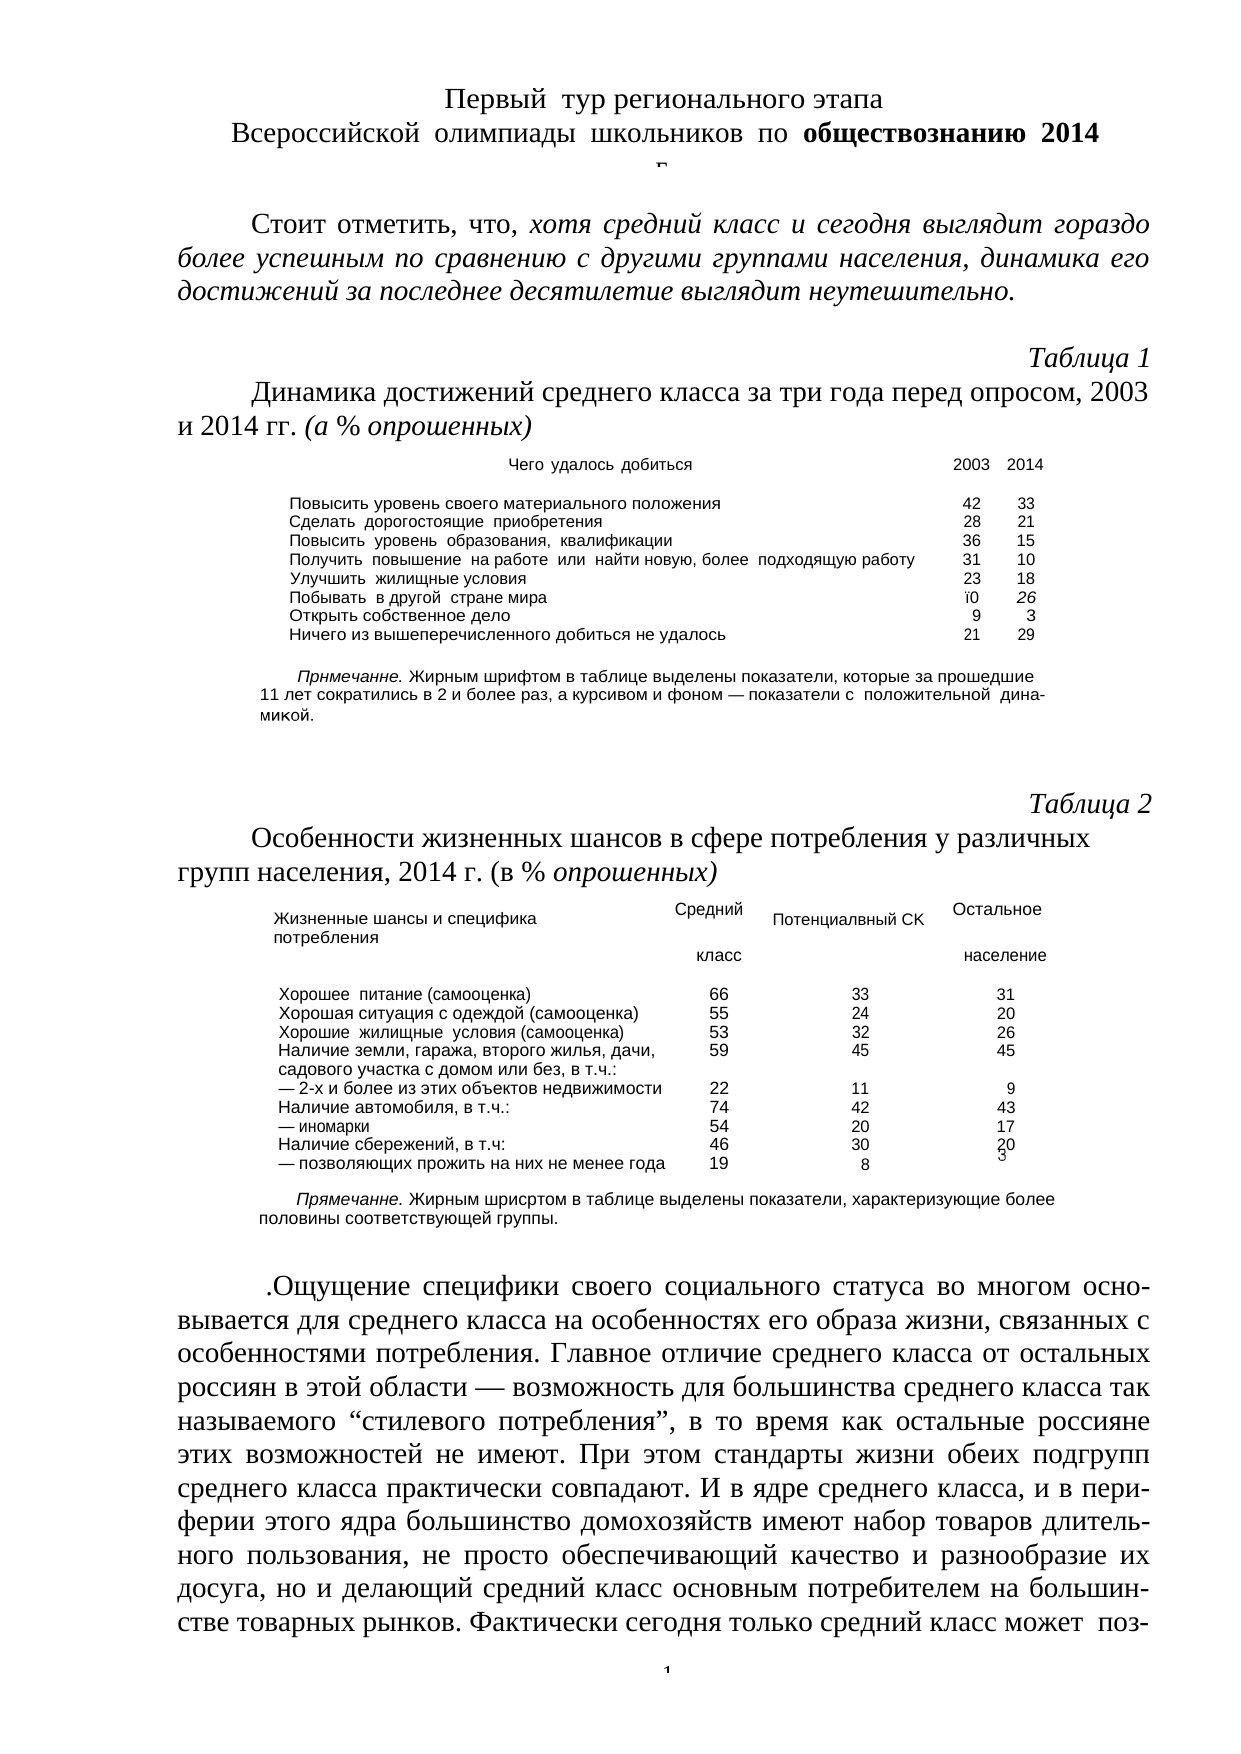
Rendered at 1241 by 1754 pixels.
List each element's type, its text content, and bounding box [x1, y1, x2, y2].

table_cell 31 [939, 551, 998, 569]
text .Ощущение специфики своего социального статуса во многом осно- вывается для среднего класса на особенностях его образа жизни, связанных с особенностями потребления. Главное отличие среднего класса от остальных россиян в этой области — возможность для большинства среднего класса так называемого “стилевого потребления”, в то время как остальные россияне этих возможностей не имеют. При этом стандарты жизни обеих подгрупп среднего класса практически совпадают. И в ядре среднего класса, и в пери- ферии этого ядра большинство домохозяйств имеют набор товаров длитель- ного пользования, не просто обеспечивающий качество и разнообразие их досуга, но и делающий средний класс основным потребителем на большин- стве товарных рынков. Фактически сегодня только средний класс может поз- [177, 1268, 1151, 1637]
text Таблица 2 [167, 787, 1152, 820]
text Потенциалвный CK [772, 909, 928, 929]
text Особенности жизненных шансов в сфере потребления у различных групп населения, 2014 г. (в % опрошенных) [177, 820, 1154, 887]
table_cell 15 [998, 532, 1041, 551]
text Чего удалось добиться 2003 2014 [508, 454, 1163, 473]
text Остальное [952, 899, 1163, 919]
table_cell Повысить уровень образования, квалификации [262, 532, 939, 551]
text Таблица 1 [167, 341, 1151, 374]
table_cell 21 [998, 513, 1041, 532]
table_cell 36 [939, 532, 998, 551]
table_cell 18 [998, 569, 1041, 588]
table_cell 26 [998, 588, 1041, 607]
text Динамика достижений среднего класса за три года перед опросом, 2003 и 2014 гг. (а % опрошенных) [177, 374, 1149, 441]
table_header 42 [939, 494, 998, 513]
table_cell Улучшить жилищные условия [262, 569, 939, 588]
table_cell 29 [998, 625, 1041, 654]
table_cell Сделать дорогостоящие приобретения [262, 513, 939, 532]
text Прямечанне. Жирным шрисртом в таблице выделены показатели, характеризующие более половины соответствующей группы. [259, 1190, 1135, 1228]
table_cell ї0 [939, 588, 998, 607]
table_cell 23 [939, 569, 998, 588]
table_header 33 [998, 494, 1041, 513]
table_cell 3 [998, 607, 1041, 625]
table_cell Открыть собственное дело [262, 607, 939, 625]
text Прнмечанне. Жирным шрифтом в таблице выделены показатели, которые за прошедшие 11 лет сократились в 2 и более раз, а курсивом и фоном — показатели с положительной дина- [259, 668, 1052, 704]
picture [998, 1150, 1006, 1161]
table_header Повысить уровень своего материального положения [262, 494, 939, 513]
table_cell 21 [939, 625, 998, 654]
table_cell 10 [998, 551, 1041, 569]
table_cell Побывать в другой стране мира [262, 588, 939, 607]
text Жизненные шансы и специфика потребления [273, 909, 644, 947]
text Средний [674, 899, 743, 919]
table_cell Получить повышение на работе или найти новую, более подходящую работу [262, 551, 939, 569]
table_cell 28 [939, 513, 998, 532]
table_cell 9 [939, 607, 998, 625]
text Стоит отметить, что, хотя средний класс и сегодня выглядит гораздо более успешным no сравнению с другими гpynnaми населения, динамика его достижений за последнее десятилетие выглядит неутешительно. [177, 206, 1151, 307]
table_cell Ничего из вышеперечисленного добиться не удалось [262, 625, 939, 654]
picture [261, 708, 313, 721]
